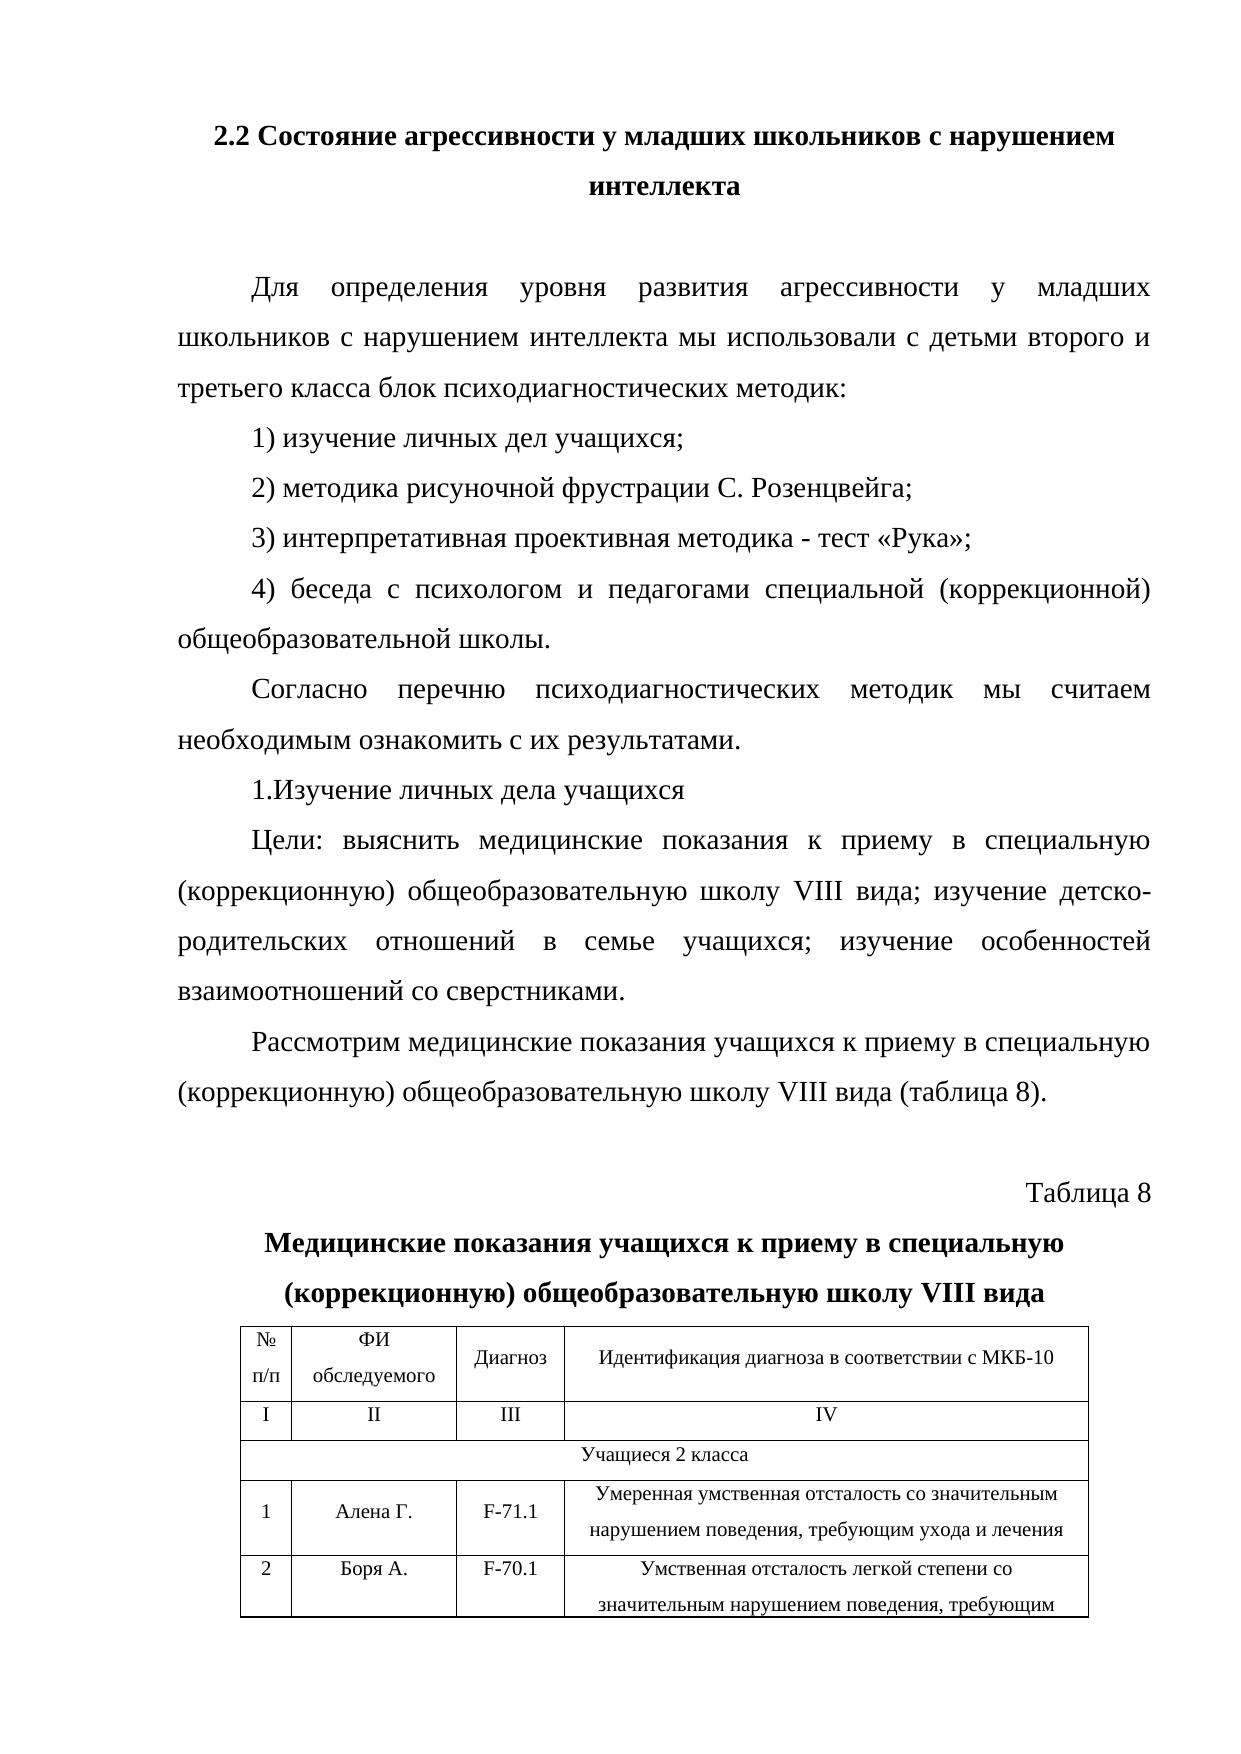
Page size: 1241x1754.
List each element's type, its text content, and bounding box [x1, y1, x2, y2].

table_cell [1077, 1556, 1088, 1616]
table_cell 1 [241, 1481, 291, 1555]
text 1) изучение личных дел учащихся; [177, 420, 1152, 453]
table_cell I [241, 1402, 291, 1440]
table_cell Учащиеся 2 класса [241, 1441, 1088, 1480]
text 2.2 Состояние агрессивности у младших школьников с нарушением [177, 118, 1152, 152]
table_cell F-70.1 [457, 1556, 564, 1616]
table_cell II [292, 1402, 456, 1440]
table_cell 2 [241, 1556, 291, 1616]
table_cell F-71.1 [457, 1481, 564, 1555]
table_cell Умеренная умственная отсталость со значительным нарушением поведения, требующим ухода и лечения [565, 1481, 1088, 1555]
text Согласно перечню психодиагностических методик мы считаем необходимым ознакомить с их результатами. [177, 672, 1152, 755]
text 1.Изучение личных дела учащихся [177, 772, 1152, 806]
table_header Идентификация диагноза в соответствии с МКБ-10 [565, 1327, 1088, 1401]
text Рассмотрим медицинские показания учащихся к приему в специальную (коррекционную) общеобразовательную школу VIII вида (таблица 8). [177, 1024, 1152, 1108]
table_cell III [457, 1402, 564, 1440]
text Таблица 8 [177, 1175, 1152, 1208]
table_cell IV [565, 1402, 1088, 1440]
table_header № п/п [241, 1327, 291, 1401]
text Для определения уровня развития агрессивности у младших школьников с нарушением интеллекта мы использовали с детьми второго и третьего класса блок психодиагностических методик: [177, 269, 1152, 403]
text 4) беседа с психологом и педагогами специальной (коррекционной) общеобразовательной школы. [177, 571, 1152, 655]
text 2) методика рисуночной фрустрации С. Розенцвейга; [177, 470, 1152, 504]
text 3) интерпретативная проективная методика - тест «Рука»; [177, 521, 1152, 554]
table_header Диагноз [457, 1327, 564, 1401]
text интеллекта [177, 168, 1152, 202]
table_header ФИ обследуемого [292, 1327, 456, 1401]
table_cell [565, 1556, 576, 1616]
table_cell Алена Г. [292, 1481, 456, 1555]
table_cell Боря А. [292, 1556, 456, 1616]
text Цели: выяснить медицинские показания к приему в специальную (коррекционную) общеобразовательную школу VIII вида; изучение детско-родительских отношений в семье учащихся; изучение особенностей взаимоотношений со сверстниками. [177, 822, 1152, 1007]
text Медицинские показания учащихся к приему в специальную (коррекционную) общеобразовательную школу VIII вида [177, 1225, 1152, 1309]
